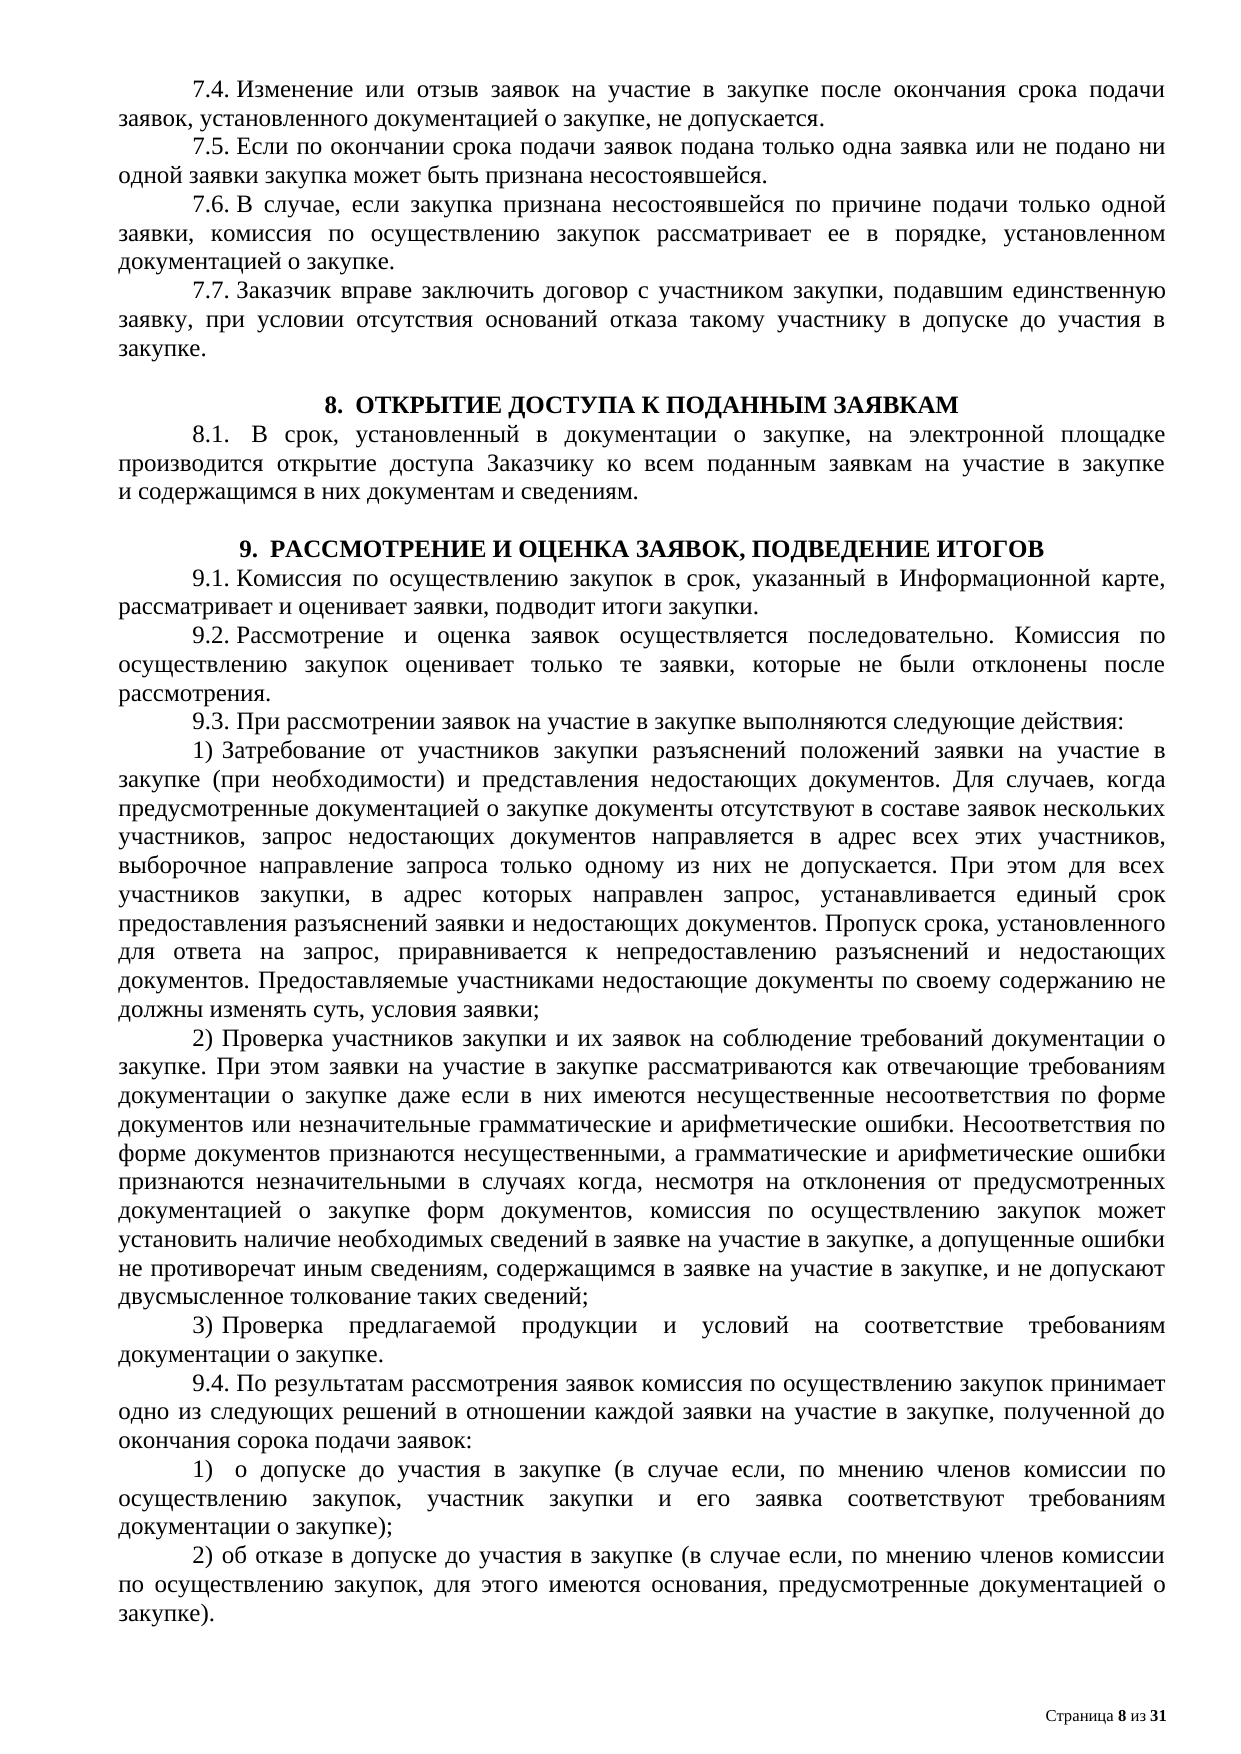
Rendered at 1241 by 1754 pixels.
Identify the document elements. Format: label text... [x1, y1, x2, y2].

list Если по окончании срока подачи заявок подана только одна заявка или не подано ни одной заявки закупка может быть признана несостоявшейся. [118, 131, 1167, 189]
list Изменение или отзыв заявок на участие в закупке после окончания срока подачи заявок, установленного документацией о закупке, не допускается. [118, 74, 1167, 131]
list Рассмотрение и оценка заявок осуществляется последовательно. Комиссия по осуществлению закупок оценивает только те заявки, которые не были отклонены после рассмотрения. [118, 620, 1167, 706]
list В срок, установленный в документации о закупке, на электронной площадке производится открытие доступа Заказчику ко всем поданным заявкам на участие в закупке и содержащимся в них документам и сведениям. [118, 419, 1167, 505]
list В случае, если закупка признана несостоявшейся по причине подачи только одной заявки, комиссия по осуществлению закупок рассматривает ее в порядке, установленном документацией о закупке. [118, 189, 1167, 275]
list Проверка предлагаемой продукции и условий на соответствие требованиям документации о закупке. [118, 1310, 1167, 1368]
list ОТКРЫТИЕ ДОСТУПА К ПОДАННЫМ ЗАЯВКАМ [117, 390, 1167, 419]
list По результатам рассмотрения заявок комиссия по осуществлению закупок принимает одно из следующих решений в отношении каждой заявки на участие в закупке, полученной до окончания сорока подачи заявок: [118, 1368, 1167, 1454]
list Затребование от участников закупки разъяснений положений заявки на участие в закупке (при необходимости) и представления недостающих документов. Для случаев, когда предусмотренные документацией о закупке документы отсутствуют в составе заявок нескольких участников, запрос недостающих документов направляется в адрес всех этих участников, выборочное направление запроса только одному из них не допускается. При этом для всех участников закупки, в адрес которых направлен запрос, устанавливается единый срок предоставления разъяснений заявки и недостающих документов. Пропуск срока, установленного для ответа на запрос, приравнивается к непредоставлению разъяснений и недостающих документов. Предоставляемые участниками недостающие документы по своему содержанию не должны изменять суть, условия заявки; [118, 735, 1167, 1023]
list При рассмотрении заявок на участие в закупке выполняются следующие действия: [118, 706, 1167, 735]
list о допуске до участия в закупке (в случае если, по мнению членов комиссии по осуществлению закупок, участник закупки и его заявка соответствуют требованиям документации о закупке); [118, 1454, 1167, 1540]
list Заказчик вправе заключить договор с участником закупки, подавшим единственную заявку, при условии отсутствия оснований отказа такому участнику в допуске до участия в закупке. [118, 275, 1167, 361]
list Проверка участников закупки и их заявок на соблюдение требований документации о закупке. При этом заявки на участие в закупке рассматриваются как отвечающие требованиям документации о закупке даже если в них имеются несущественные несоответствия по форме документов или незначительные грамматические и арифметические ошибки. Несоответствия по форме документов признаются несущественными, а грамматические и арифметические ошибки признаются незначительными в случаях когда, несмотря на отклонения от предусмотренных документацией о закупке форм документов, комиссия по осуществлению закупок может установить наличие необходимых сведений в заявке на участие в закупке, а допущенные ошибки не противоречат иным сведениям, содержащимся в заявке на участие в закупке, и не допускают двусмысленное толкование таких сведений; [118, 1023, 1167, 1310]
list РАССМОТРЕНИЕ И ОЦЕНКА ЗАЯВОК, ПОДВЕДЕНИЕ ИТОГОВ [117, 534, 1167, 563]
list Комиссия по осуществлению закупок в срок, указанный в Информационной карте, рассматривает и оценивает заявки, подводит итоги закупки. [118, 563, 1167, 620]
list об отказе в допуске до участия в закупке (в случае если, по мнению членов комиссии по осуществлению закупок, для этого имеются основания, предусмотренные документацией о закупке). [118, 1540, 1167, 1626]
